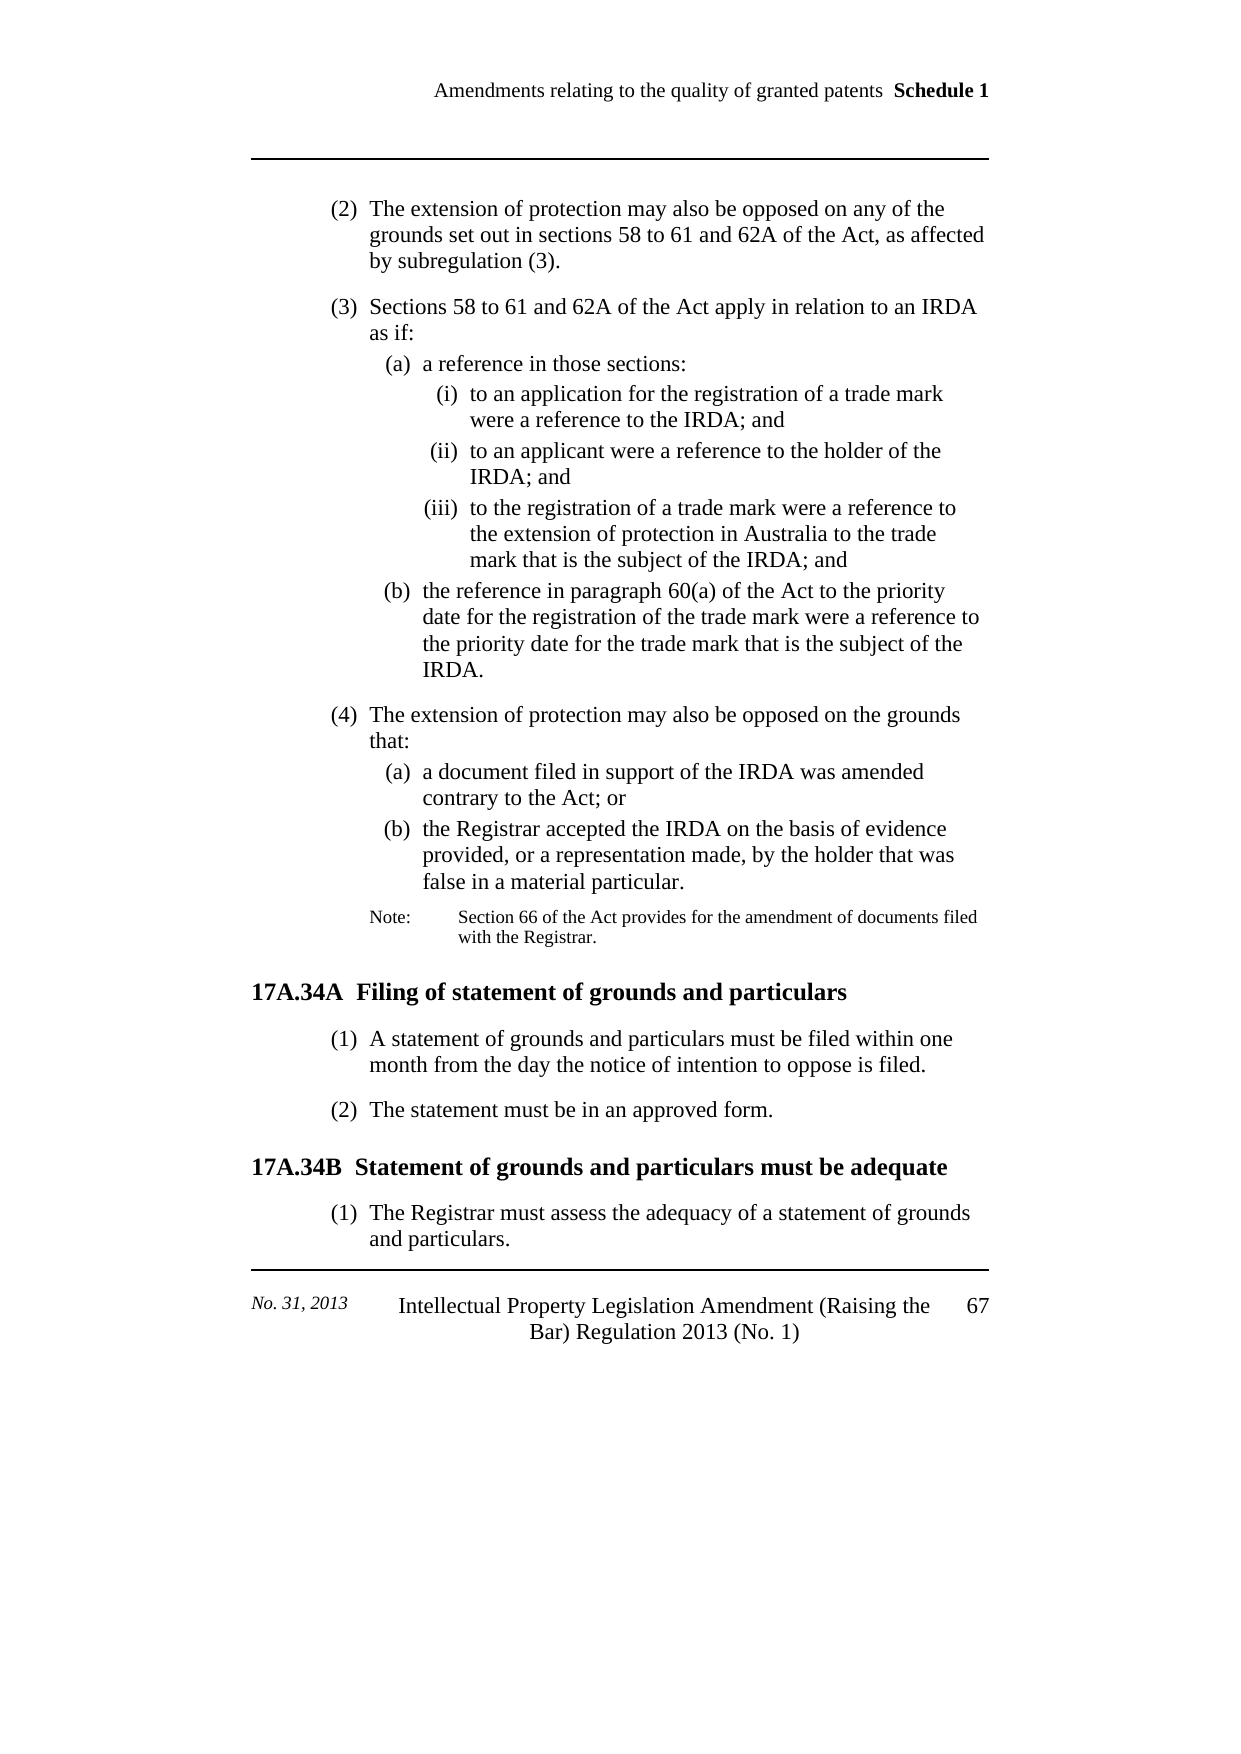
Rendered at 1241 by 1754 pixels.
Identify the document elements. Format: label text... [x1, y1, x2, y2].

text (2) The extension of protection may also be opposed on any of the grounds set out in sections 58 to 61 and 62A of the Act, as affected by subregulation (3). [251, 195, 989, 274]
text (b) the reference in paragraph 60(a) of the Act to the priority date for the registration of the trade mark were a reference to the priority date for the trade mark that is the subject of the IRDA. [251, 577, 989, 682]
text (a) a document filed in support of the IRDA was amended contrary to the Act; or [251, 758, 989, 811]
text (a) a reference in those sections: [251, 349, 989, 376]
text (1) The Registrar must assess the adequacy of a statement of grounds and particulars. [251, 1199, 989, 1252]
text (1) A statement of grounds and particulars must be filed within one month from the day the notice of intention to oppose is filed. [251, 1025, 989, 1077]
text (i) to an application for the registration of a trade mark were a reference to the IRDA; and [251, 380, 989, 433]
text (3) Sections 58 to 61 and 62A of the Act apply in relation to an IRDA as if: [251, 293, 989, 345]
text (iii) to the registration of a trade mark were a reference to the extension of protection in Australia to the trade mark that is the subject of the IRDA; and [251, 494, 989, 573]
text 17A.34B Statement of grounds and particulars must be adequate [251, 1152, 989, 1180]
text (ii) to an applicant were a reference to the holder of the IRDA; and [251, 437, 989, 490]
text Note: Section 66 of the Act provides for the amendment of documents filed with the Registrar. [369, 907, 989, 948]
text (4) The extension of protection may also be opposed on the grounds that: [251, 701, 989, 754]
text (2) The statement must be in an approved form. [251, 1096, 989, 1122]
text 17A.34A Filing of statement of grounds and particulars [251, 977, 989, 1006]
text (b) the Registrar accepted the IRDA on the basis of evidence provided, or a representation made, by the holder that was false in a material particular. [251, 815, 989, 894]
